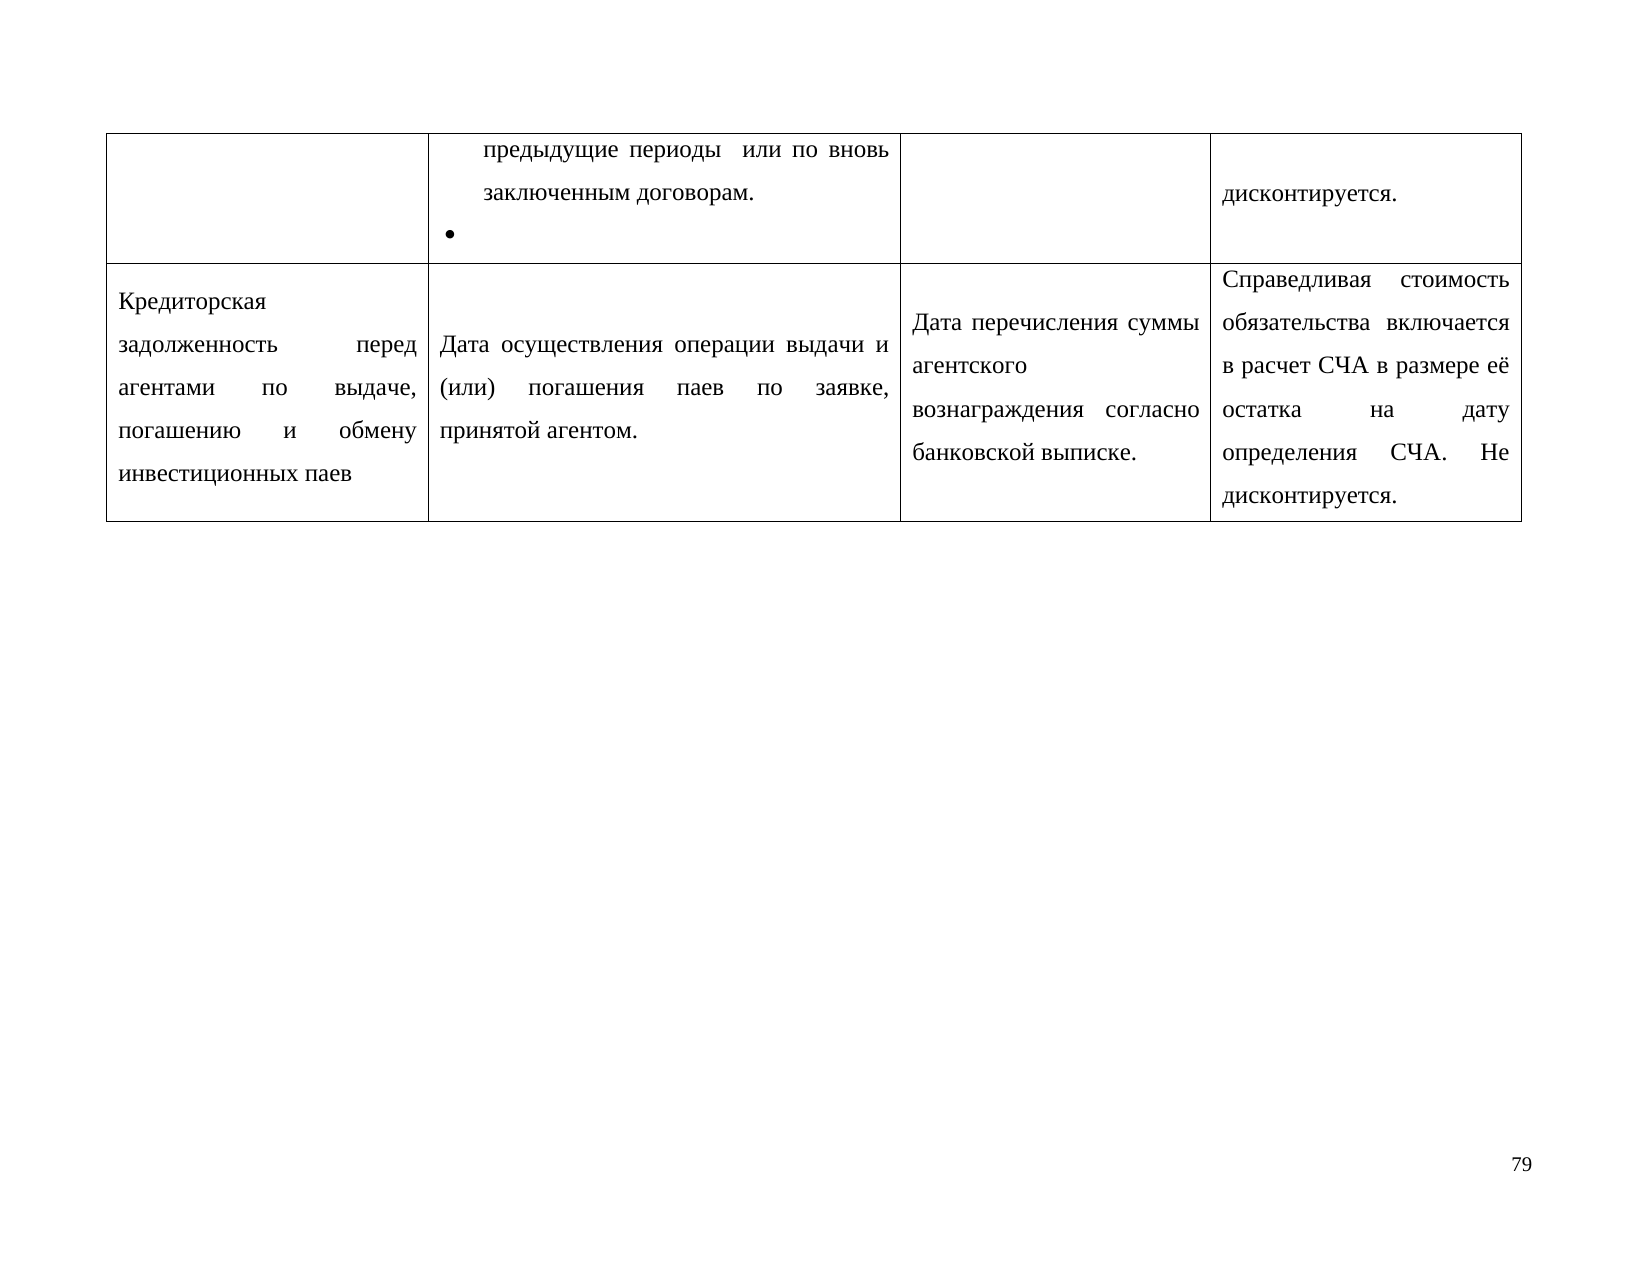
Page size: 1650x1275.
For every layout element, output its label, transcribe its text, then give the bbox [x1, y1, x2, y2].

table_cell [429, 134, 900, 263]
table_cell Дата перечисления суммы агентского вознаграждения согласно банковской выписке. [901, 264, 1210, 521]
table_cell Дата осуществления операции выдачи и (или) погашения паев по заявке, принятой агентом. [429, 264, 900, 521]
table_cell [901, 134, 1210, 263]
table_cell Справедливая стоимость обязательства включается в расчет СЧА в размере её остатка на дату определения СЧА. Не дисконтируется. [1211, 264, 1521, 521]
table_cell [1211, 134, 1521, 263]
table_cell Кредиторская задолженность перед агентами по выдаче, погашению и обмену инвестиционных паев [107, 264, 428, 521]
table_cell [107, 134, 428, 263]
